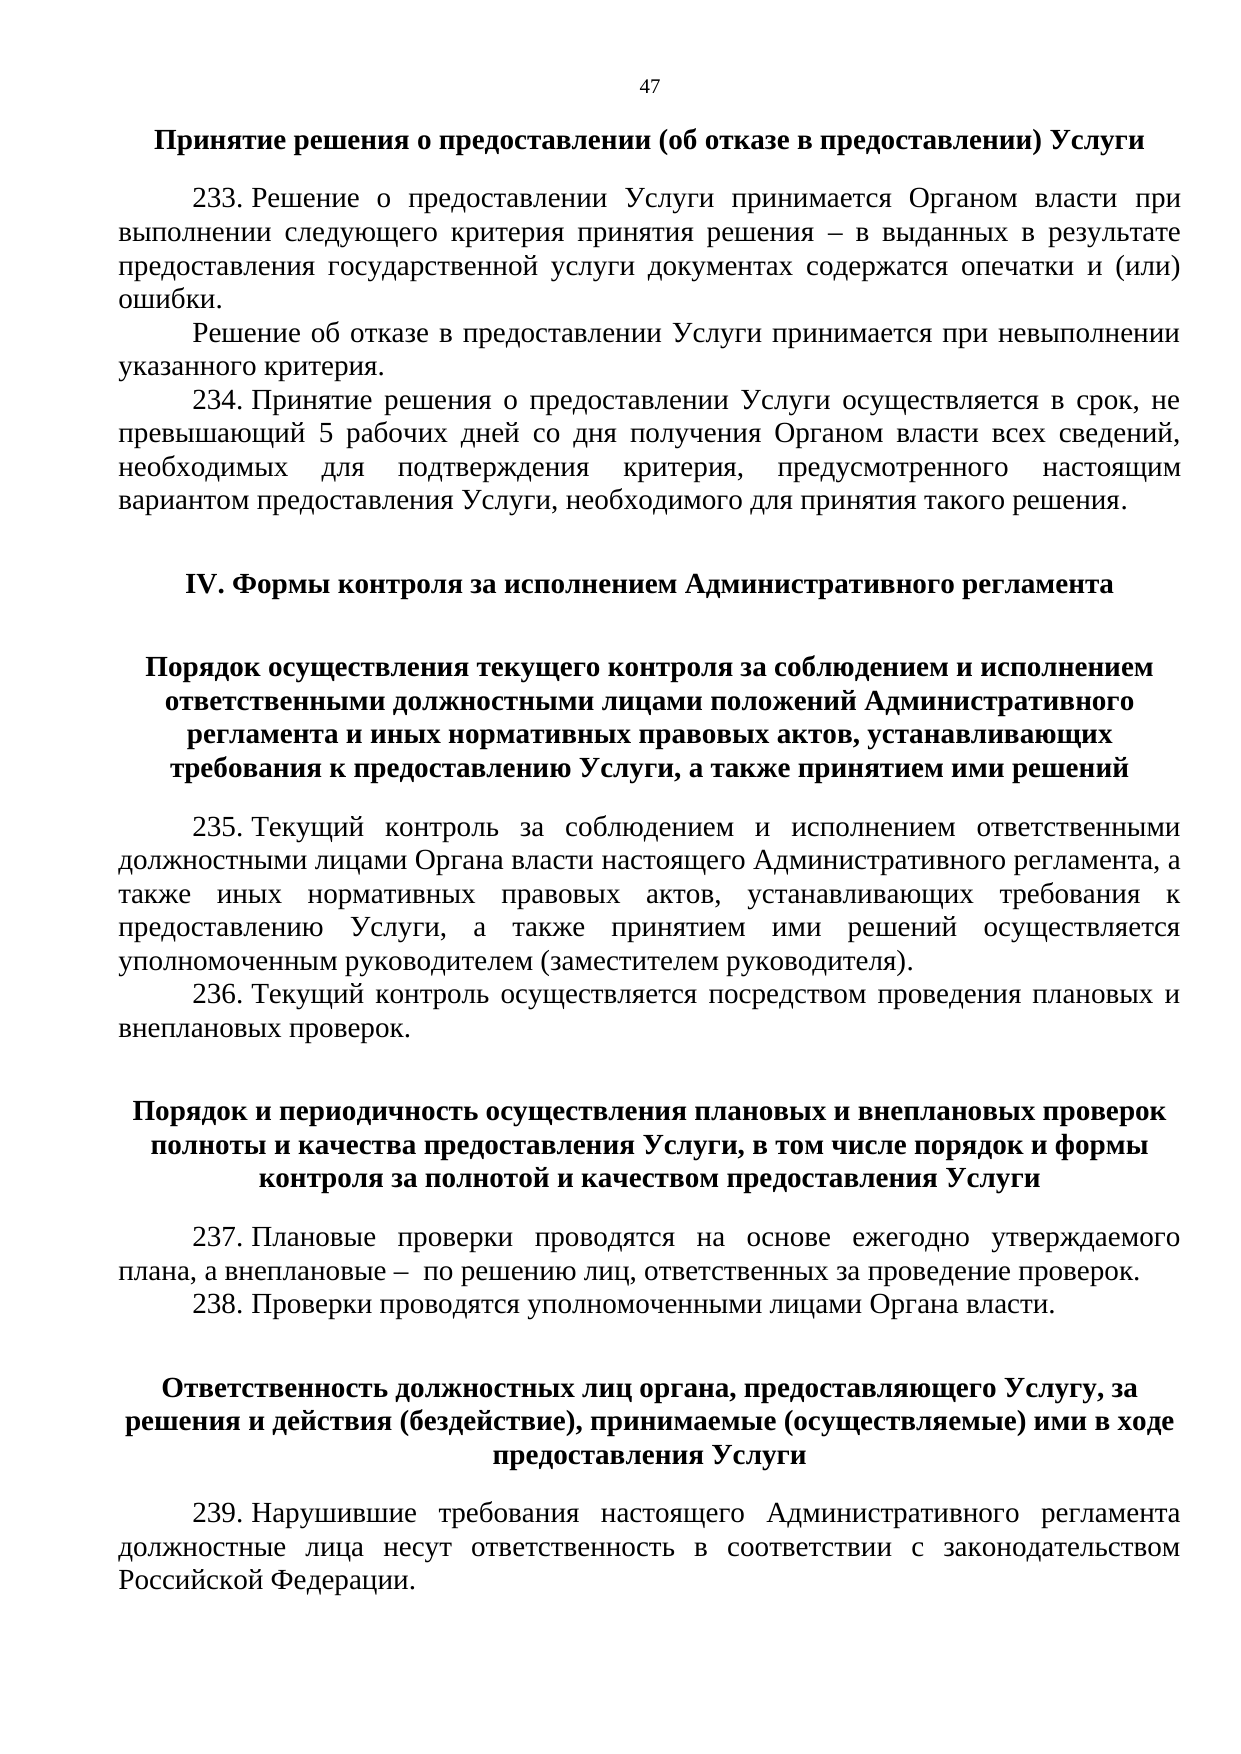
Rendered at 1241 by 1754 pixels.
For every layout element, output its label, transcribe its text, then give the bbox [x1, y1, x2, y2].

list Нарушившие требования настоящего Административного регламента должностные лица несут ответственность в соответствии с законодательством Российской Федерации. [118, 1495, 1181, 1596]
list Принятие решения о предоставлении Услуги осуществляется в срок, не превышающий 5 рабочих дней со дня получения Органом власти всех сведений, необходимых для подтверждения критерия, предусмотренного настоящим вариантом предоставления Услуги, необходимого для принятия такого решения. [118, 382, 1181, 516]
list Текущий контроль за соблюдением и исполнением ответственными должностными лицами Органа власти настоящего Административного регламента, а также иных нормативных правовых актов, устанавливающих требования к предоставлению Услуги, а также принятием ими решений осуществляется уполномоченным руководителем (заместителем руководителя). [118, 809, 1181, 976]
list Проверки проводятся уполномоченными лицами Органа власти. [118, 1286, 1181, 1320]
text Ответственность должностных лиц органа, предоставляющего Услугу, за решения и действия (бездействие), принимаемые (осуществляемые) ими в ходе предоставления Услуги [118, 1370, 1181, 1470]
text IV. Формы контроля за исполнением Административного регламента [118, 566, 1181, 599]
text Порядок и периодичность осуществления плановых и внеплановых проверок полноты и качества предоставления Услуги, в том числе порядок и формы контроля за полнотой и качеством предоставления Услуги [118, 1093, 1181, 1194]
list Решение о предоставлении Услуги принимается Органом власти при выполнении следующего критерия принятия решения – в выданных в результате предоставления государственной услуги документах содержатся опечатки и (или) ошибки. [118, 181, 1181, 315]
text Решение об отказе в предоставлении Услуги принимается при невыполнении указанного критерия. [118, 315, 1181, 382]
text Порядок осуществления текущего контроля за соблюдением и исполнением ответственными должностными лицами положений Административного регламента и иных нормативных правовых актов, устанавливающих требования к предоставлению Услуги, а также принятием ими решений [118, 649, 1181, 784]
text Принятие решения о предоставлении (об отказе в предоставлении) Услуги [118, 122, 1181, 156]
list Плановые проверки проводятся на основе ежегодно утверждаемого плана, а внеплановые – по решению лиц, ответственных за проведение проверок. [118, 1219, 1181, 1286]
list Текущий контроль осуществляется посредством проведения плановых и внеплановых проверок. [118, 976, 1181, 1043]
